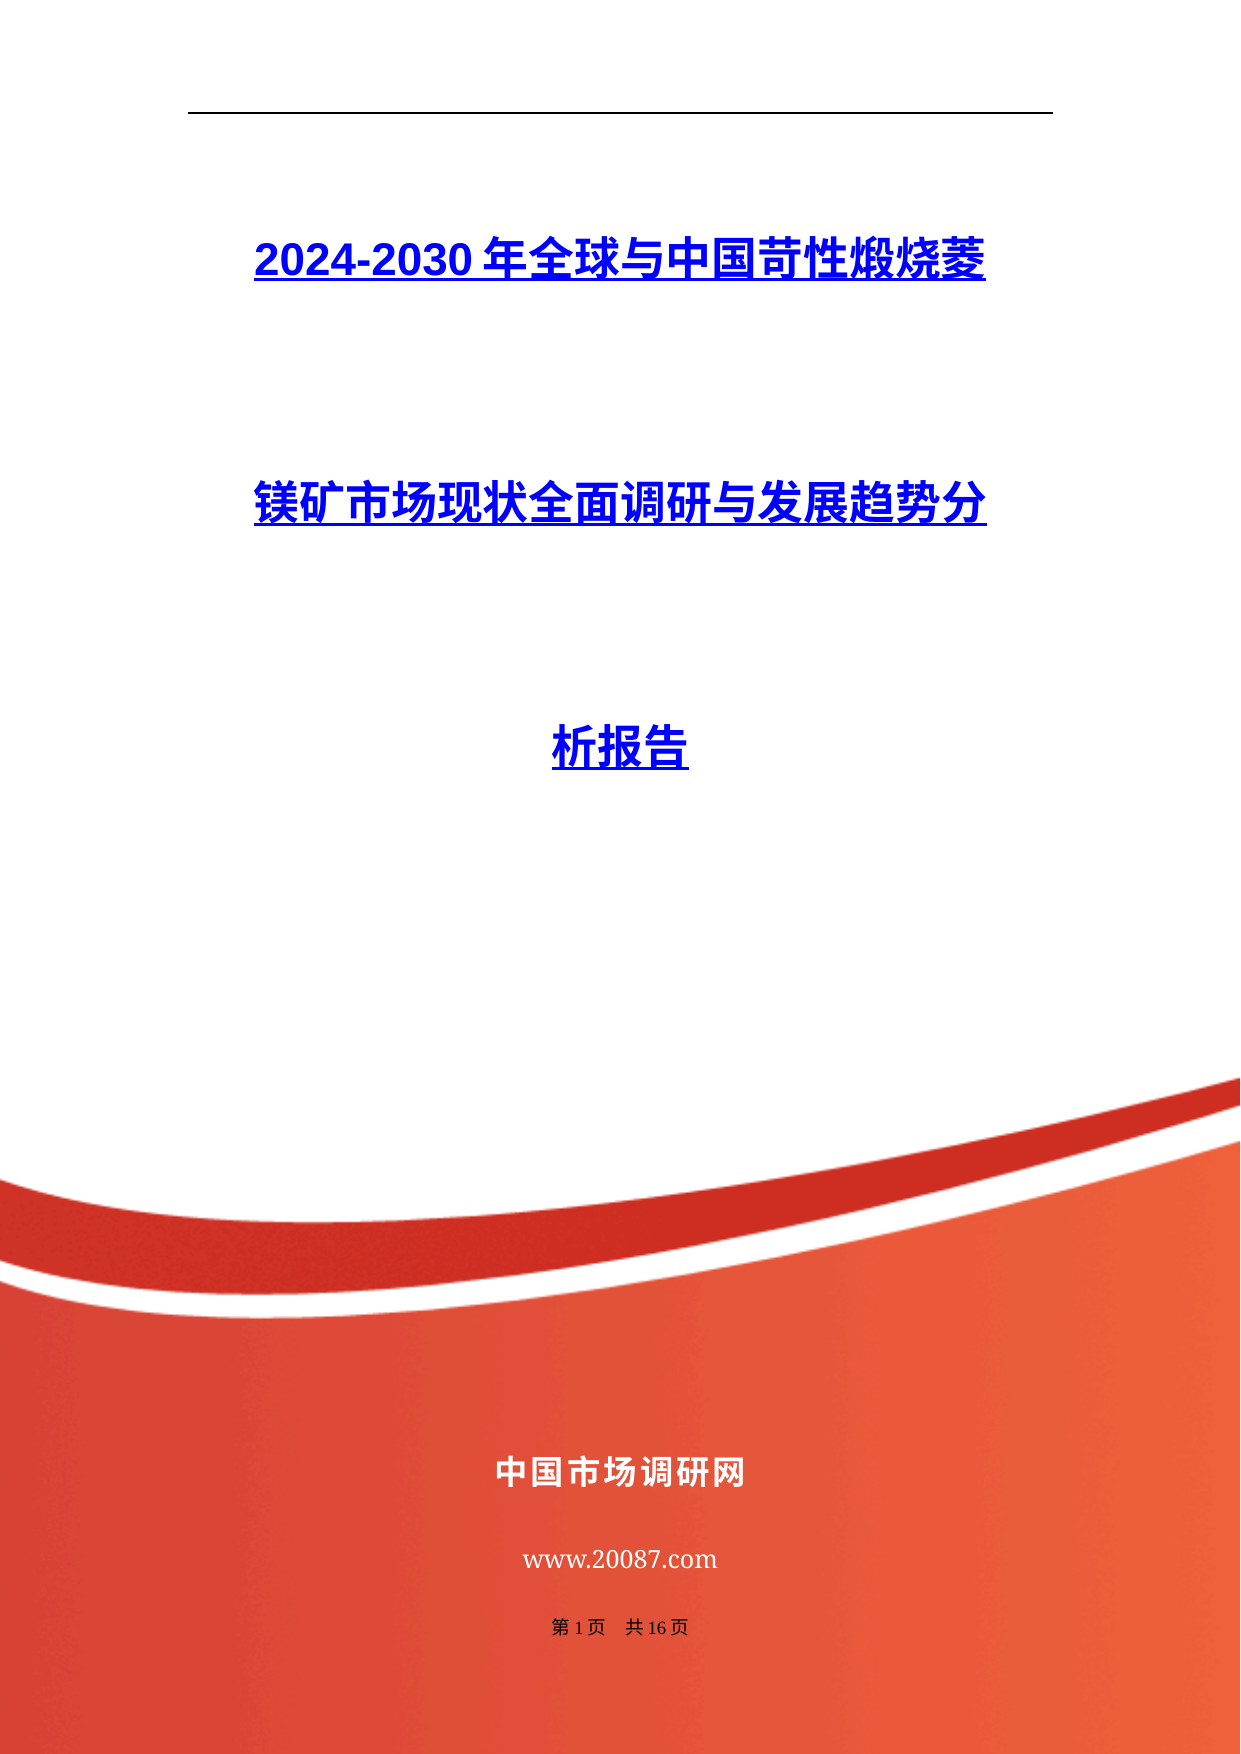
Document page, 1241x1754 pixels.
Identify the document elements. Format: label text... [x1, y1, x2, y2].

table_header 2024-2030年全球与中国苛性煅烧菱镁矿市场现状全面调研与发展趋势分析报告 [188, 207, 1053, 871]
text www.20087.com [187, 1526, 1053, 1591]
subtitle 中国市场调研网 [187, 1437, 1053, 1502]
picture [0, 1006, 1241, 1754]
